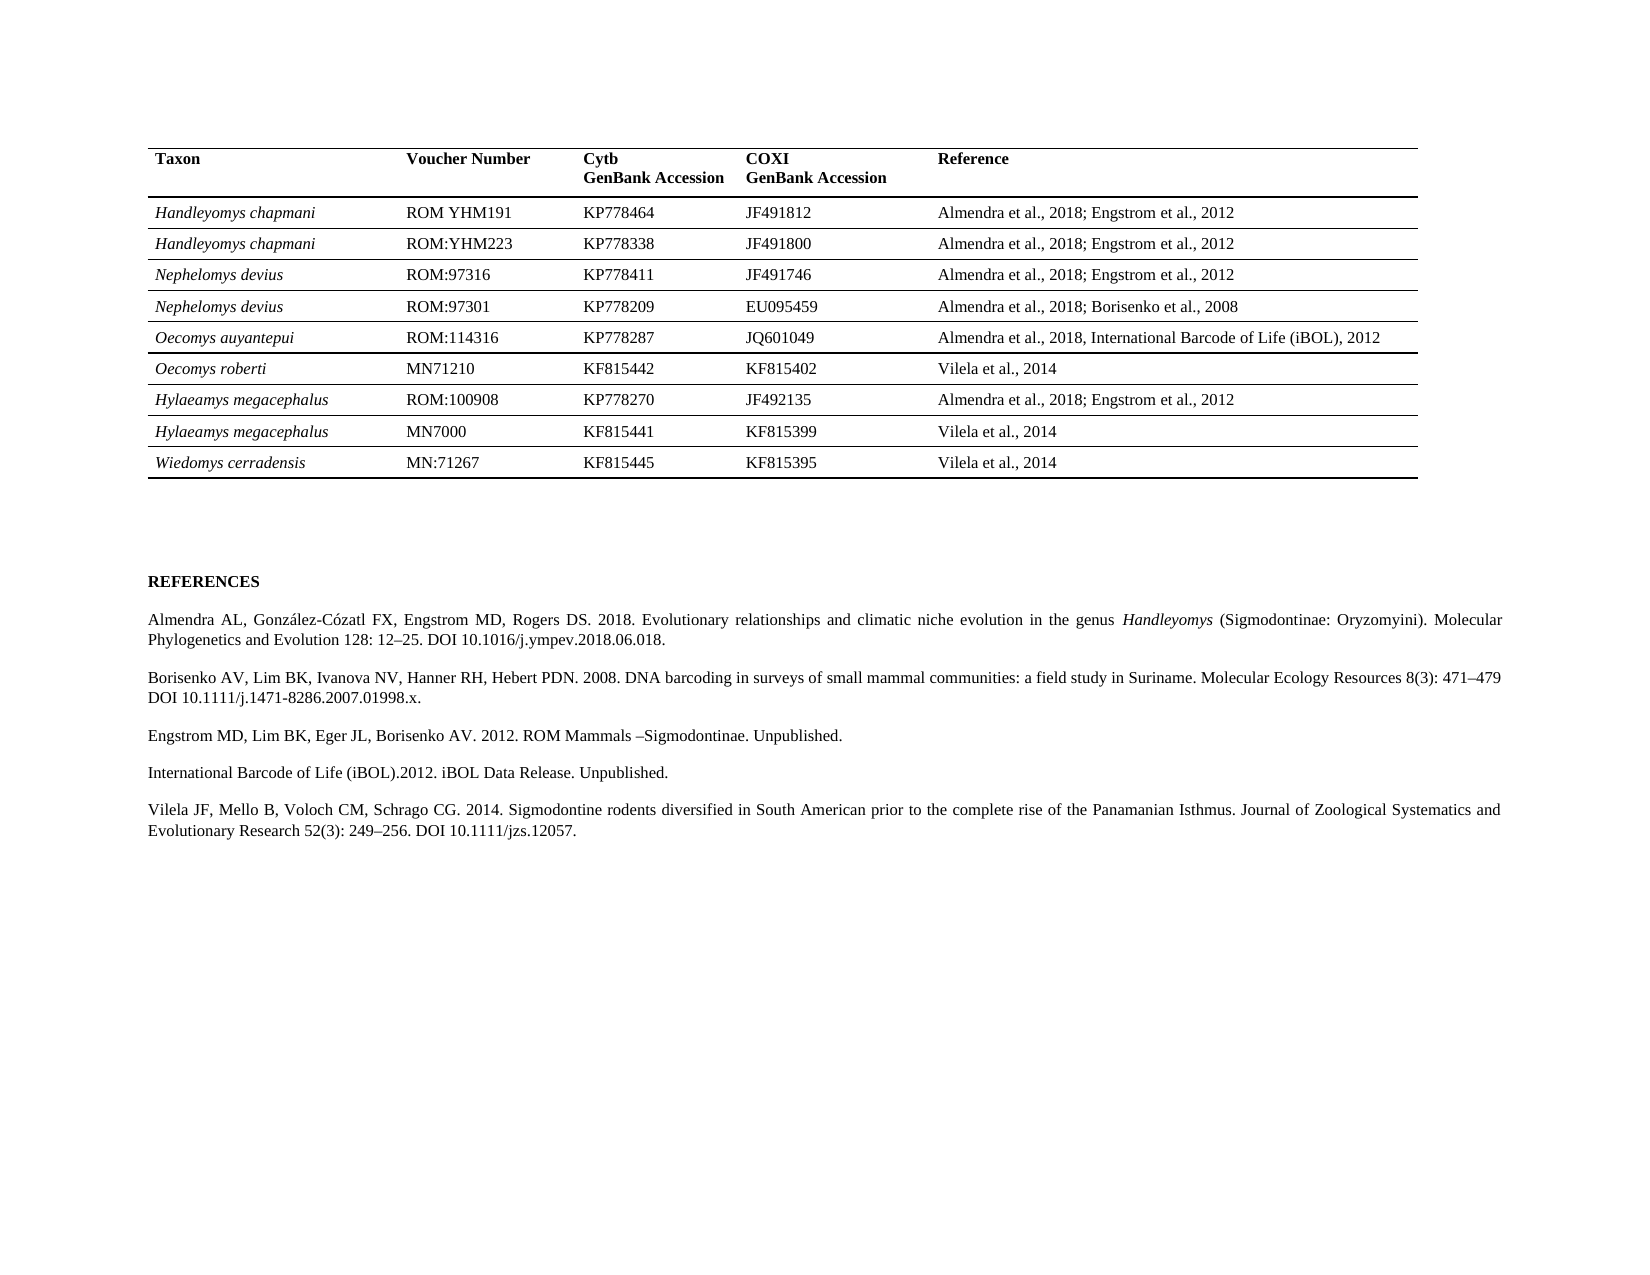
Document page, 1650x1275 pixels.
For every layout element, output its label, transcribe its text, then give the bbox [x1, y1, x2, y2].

table_cell JF491812 [738, 198, 930, 227]
text Vilela JF, Mello B, Voloch CM, Schrago CG. 2014. Sigmodontine rodents diversified in South American prior to the complete rise of the Panamanian Isthmus. Journal of Zoological Systematics and Evolutionary Research 52(3): 249–256. DOI 10.1111/jzs.12057. [148, 800, 1502, 840]
table_cell JQ601049 [738, 322, 930, 352]
table_header Voucher Number [399, 149, 576, 196]
table_cell ROM:100908 [399, 385, 576, 415]
table_cell KP778338 [576, 229, 738, 259]
table_cell ROM YHM191 [399, 198, 576, 227]
table_cell ROM:114316 [399, 322, 576, 352]
table_cell Vilela et al., 2014 [930, 354, 1418, 384]
table_cell MN:71267 [399, 447, 576, 477]
table_cell KP778209 [576, 291, 738, 321]
table_cell KP778270 [576, 385, 738, 415]
table_cell KP778287 [576, 322, 738, 352]
text Engstrom MD, Lim BK, Eger JL, Borisenko AV. 2012. ROM Mammals –Sigmodontinae. Unpublished. [148, 725, 1502, 744]
table_cell Almendra et al., 2018, International Barcode of Life (iBOL), 2012 [930, 322, 1418, 352]
table_cell Almendra et al., 2018; Engstrom et al., 2012 [930, 198, 1418, 227]
table_cell KP778464 [576, 198, 738, 227]
table_cell EU095459 [738, 291, 930, 321]
table_header Taxon [148, 149, 399, 196]
table_cell Vilela et al., 2014 [930, 447, 1418, 477]
table_cell KF815441 [576, 416, 738, 446]
table_cell Nephelomys devius [148, 260, 399, 290]
table_cell Hylaeamys megacephalus [148, 416, 399, 446]
text Almendra AL, González-Cózatl FX, Engstrom MD, Rogers DS. 2018. Evolutionary relationships and climatic niche evolution in the genus Handleyomys (Sigmodontinae: Oryzomyini). Molecular Phylogenetics and Evolution 128: 12–25. DOI 10.1016/j.ympev.2018.06.018. [148, 609, 1502, 649]
table_cell Almendra et al., 2018; Engstrom et al., 2012 [930, 385, 1418, 415]
table_header Cytb GenBank Accession [576, 149, 738, 196]
table_cell KF815402 [738, 354, 930, 384]
table_cell KF815395 [738, 447, 930, 477]
table_cell KF815442 [576, 354, 738, 384]
table_cell JF491746 [738, 260, 930, 290]
table_cell Handleyomys chapmani [148, 198, 399, 227]
table_cell Almendra et al., 2018; Borisenko et al., 2008 [930, 291, 1418, 321]
table_cell MN71210 [399, 354, 576, 384]
table_cell Oecomys auyantepui [148, 322, 399, 352]
table_cell JF491800 [738, 229, 930, 259]
table_cell Wiedomys cerradensis [148, 447, 399, 477]
table_cell Handleyomys chapmani [148, 229, 399, 259]
table_header COXI GenBank Accession [738, 149, 930, 196]
table_cell Oecomys roberti [148, 354, 399, 384]
table_cell Almendra et al., 2018; Engstrom et al., 2012 [930, 229, 1418, 259]
table_header Reference [930, 149, 1418, 196]
table_cell KF815399 [738, 416, 930, 446]
table_cell JF492135 [738, 385, 930, 415]
table_cell Nephelomys devius [148, 291, 399, 321]
table_cell Vilela et al., 2014 [930, 416, 1418, 446]
table_cell KF815445 [576, 447, 738, 477]
table_cell ROM:YHM223 [399, 229, 576, 259]
table_cell MN7000 [399, 416, 576, 446]
table_cell ROM:97316 [399, 260, 576, 290]
text Borisenko AV, Lim BK, Ivanova NV, Hanner RH, Hebert PDN. 2008. DNA barcoding in surveys of small mammal communities: a field study in Suriname. Molecular Ecology Resources 8(3): 471–479 DOI 10.1111/j.1471-8286.2007.01998.x. [148, 667, 1502, 707]
table_cell KP778411 [576, 260, 738, 290]
text REFERENCES [148, 572, 1502, 591]
table_cell ROM:97301 [399, 291, 576, 321]
text International Barcode of Life (iBOL).2012. iBOL Data Release. Unpublished. [148, 763, 1502, 782]
table_cell Almendra et al., 2018; Engstrom et al., 2012 [930, 260, 1418, 290]
table_cell Hylaeamys megacephalus [148, 385, 399, 415]
